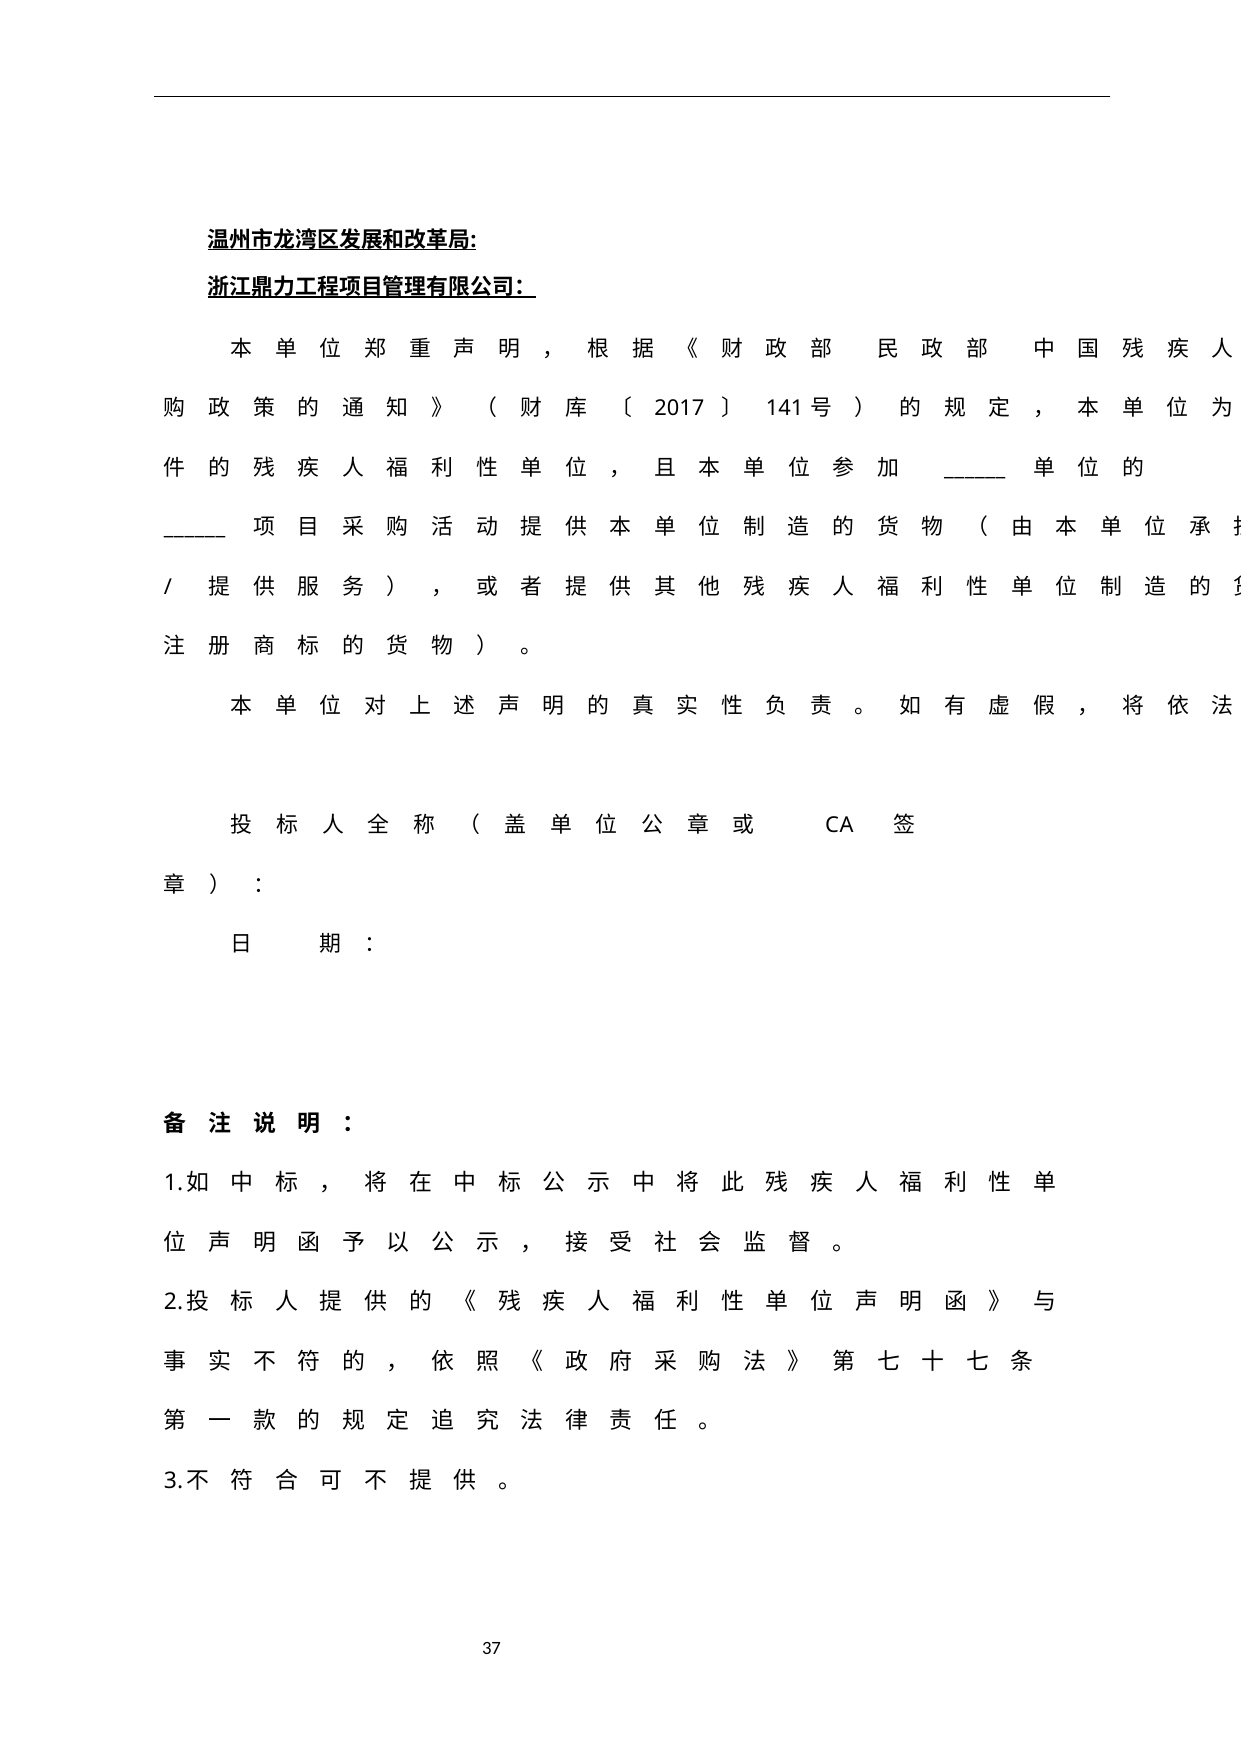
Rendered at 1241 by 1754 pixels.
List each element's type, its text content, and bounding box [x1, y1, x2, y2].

text 日 期： [164, 912, 937, 972]
text 本单位郑重声明，根据《财政部 民政部 中国残疾人联合会关于促进残疾人就业政府采购政策的通知》（财库〔2017〕 141号）的规定，本单位为符合条件的残疾人福利性单位，且本单位参加______单位的______项目采购活动提供本单位制造的货物（由本单位承担工程/提供服务），或者提供其他残疾人福利性单位制造的货物（不包括使用非残疾人福利性单位注册商标的货物）。 [164, 317, 1100, 674]
text 投标人全称（盖单位公章或 CA签章）： [164, 793, 937, 912]
text 3.不符合可不提供。 [164, 1449, 1088, 1508]
text 浙江鼎力工程项目管理有限公司： [164, 269, 1100, 301]
text 备注说明： [164, 1091, 937, 1151]
text 温州市龙湾区发展和改革局: [164, 222, 1100, 253]
list 2.投标人提供的《残疾人福利性单位声明函》与事实不符的，依照《政府采购法》第七十七条第一款的规定追究法律责任。 [164, 1270, 1088, 1449]
list 1.如中标，将在中标公示中将此残疾人福利性单位声明函予以公示，接受社会监督。 [164, 1151, 1088, 1270]
text 本单位对上述声明的真实性负责。如有虚假，将依法承担相应责任。 [164, 674, 1100, 734]
